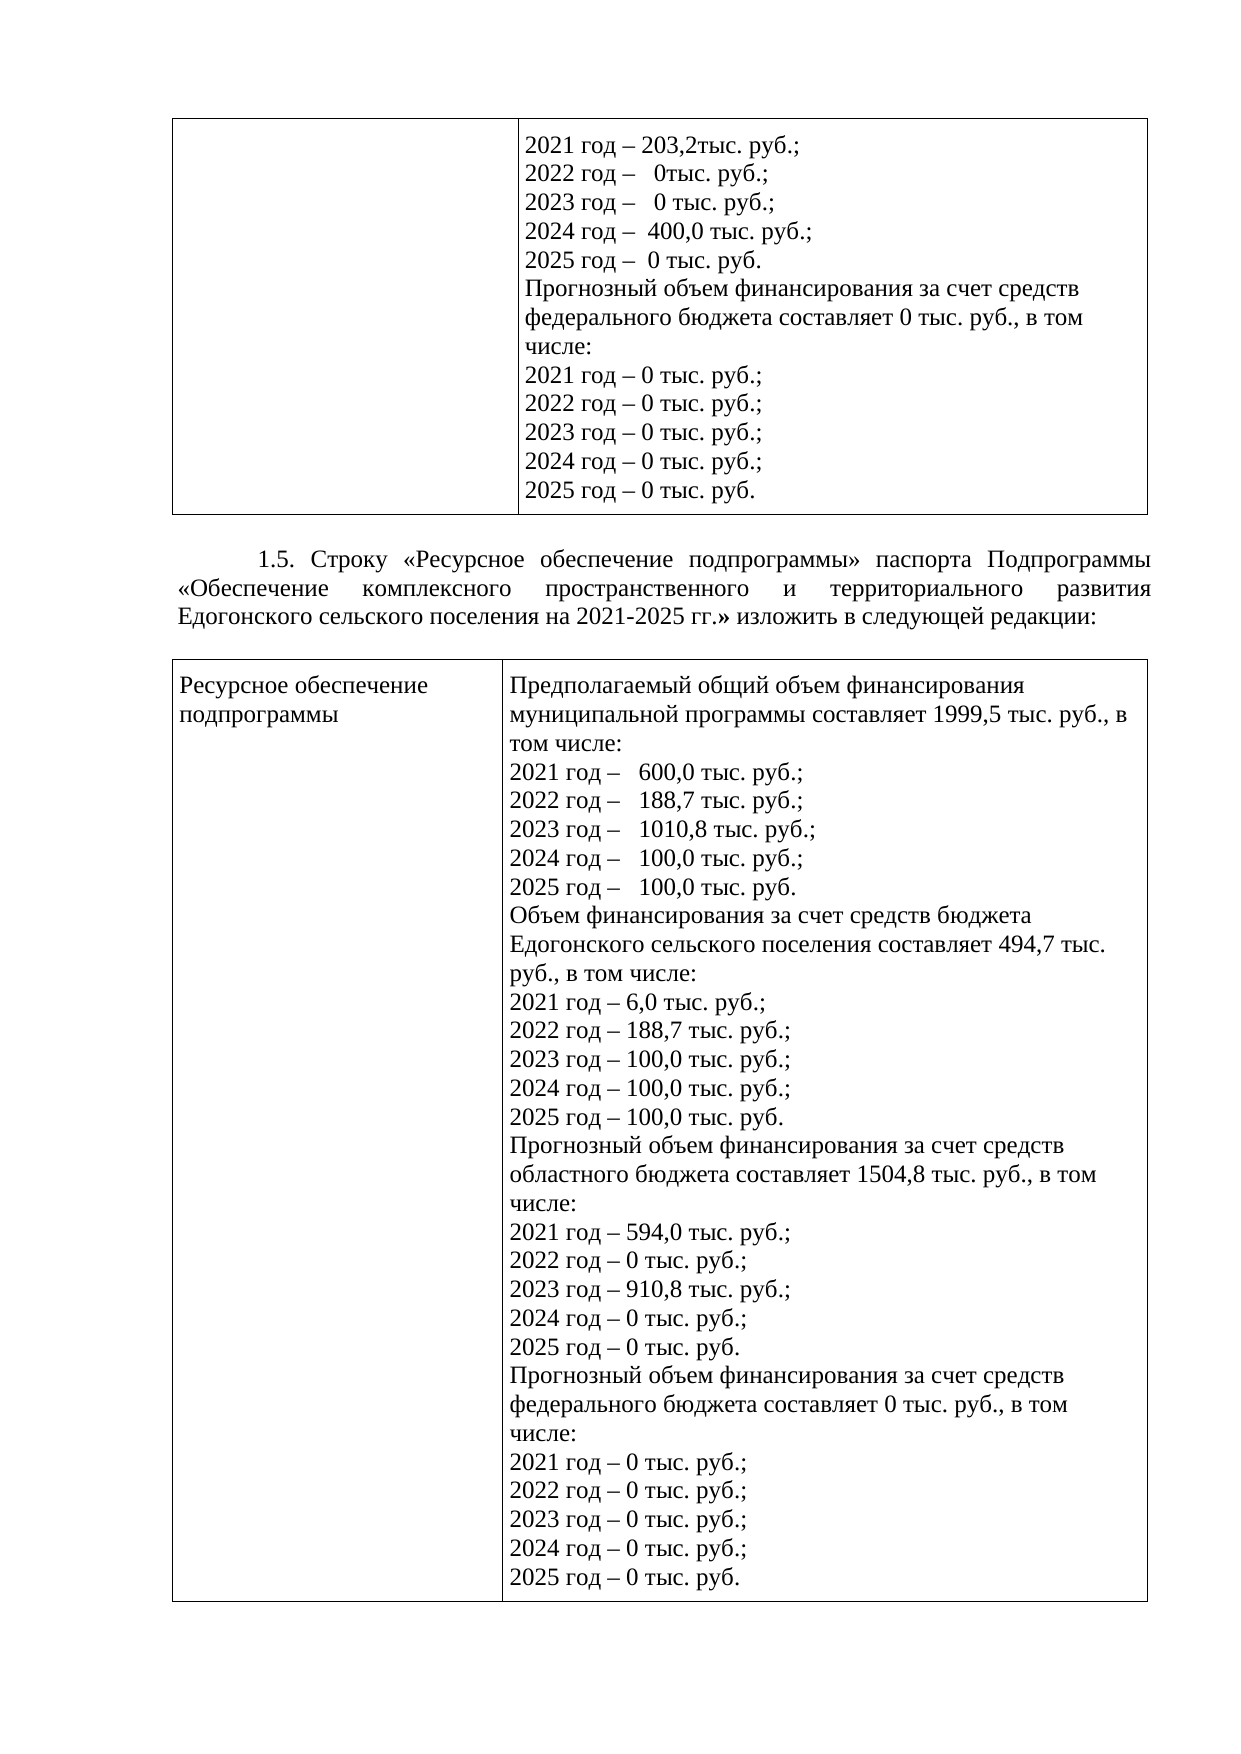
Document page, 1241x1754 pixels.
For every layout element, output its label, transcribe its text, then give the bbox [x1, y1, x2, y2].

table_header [173, 119, 518, 514]
text 1.5. Строку «Ресурсное обеспечение подпрограммы» паспорта Подпрограммы «Обеспечение комплексного пространственного и территориального развития Едогонского сельского поселения на 2021-2025 гг.» изложить в следующей редакции: [177, 544, 1152, 630]
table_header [519, 119, 1147, 514]
table_header Предполагаемый общий объем финансирования муниципальной программы составляет 1999,5 тыс. руб., в том числе: 2021 год – 600,0 тыс. руб.; 2022 год – 188,7 тыс. руб.; 2023 год – 1010,8 тыс. руб.; 2024 год – 100,0 тыс. руб.; 2025 год – 100,0 тыс. руб. Объем финансирования за счет средств бюджета Едогонского сельского поселения составляет 494,7 тыс. руб., в том числе: 2021 год – 6,0 тыс. руб.; 2022 год – 188,7 тыс. руб.; 2023 год – 100,0 тыс. руб.; 2024 год – 100,0 тыс. руб.; 2025 год – 100,0 тыс. руб. Прогнозный объем финансирования за счет средств областного бюджета составляет 1504,8 тыс. руб., в том числе: 2021 год – 594,0 тыс. руб.; 2022 год – 0 тыс. руб.; 2023 год – 910,8 тыс. руб.; 2024 год – 0 тыс. руб.; 2025 год – 0 тыс. руб. Прогнозный объем финансирования за счет средств федерального бюджета составляет 0 тыс. руб., в том числе: 2021 год – 0 тыс. руб.; 2022 год – 0 тыс. руб.; 2023 год – 0 тыс. руб.; 2024 год – 0 тыс. руб.; 2025 год – 0 тыс. руб. [503, 660, 1147, 1601]
table_header Ресурсное обеспечение подпрограммы [173, 660, 502, 1601]
